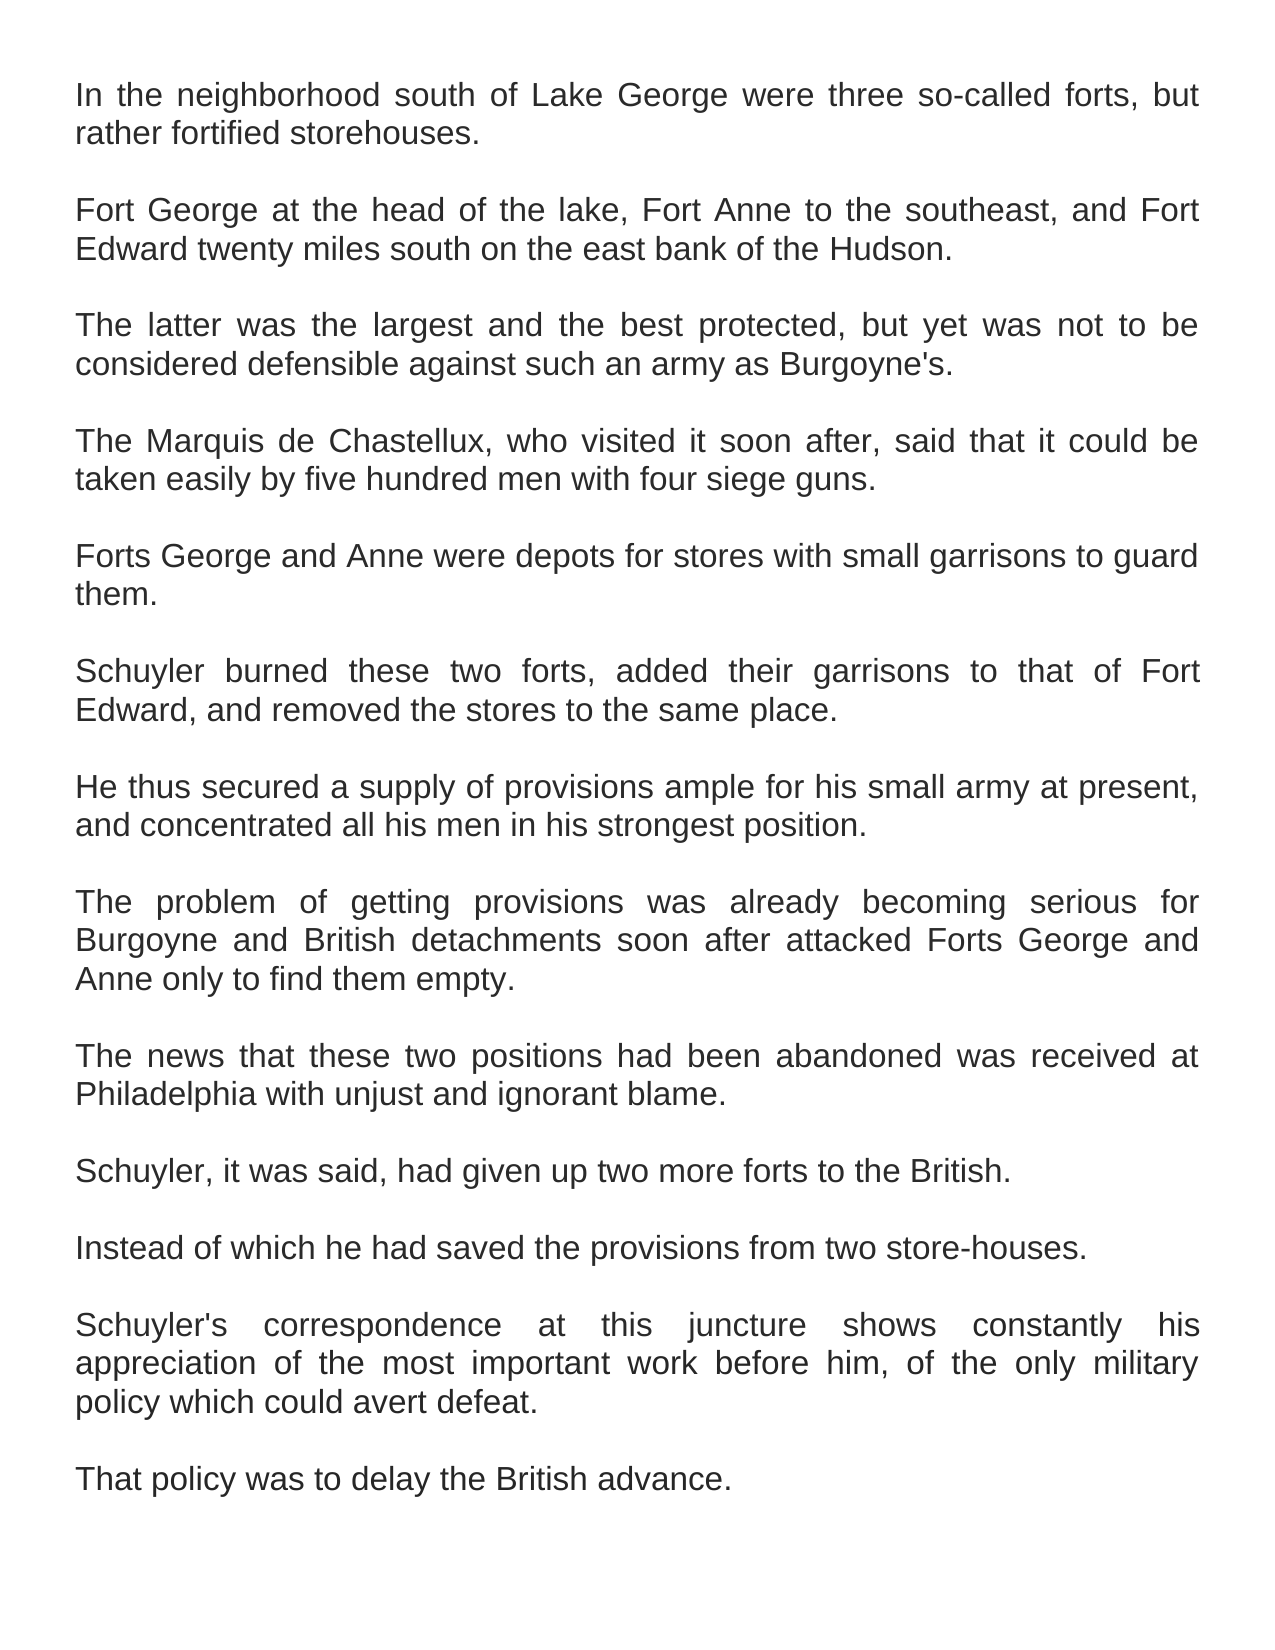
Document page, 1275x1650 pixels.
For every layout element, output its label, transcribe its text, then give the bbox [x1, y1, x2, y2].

text The problem of getting provisions was already becoming serious for Burgoyne and British detachments soon after attacked Forts George and Anne only to find them empty. [75, 882, 1200, 997]
text Forts George and Anne were depots for stores with small garrisons to guard them. [75, 536, 1200, 613]
text The news that these two positions had been abandoned was received at Philadelphia with unjust and ignorant blame. [75, 1036, 1200, 1113]
text Fort George at the head of the lake, Fort Anne to the southeast, and Fort Edward twenty miles south on the east bank of the Hudson. [75, 190, 1200, 267]
text That policy was to delay the British advance. [75, 1459, 1212, 1497]
text Schuyler burned these two forts, added their garrisons to that of Fort Edward, and removed the stores to the same place. [75, 651, 1200, 728]
text The latter was the largest and the best protected, but yet was not to be considered defensible against such an army as Burgoyne's. [75, 305, 1200, 382]
text The Marquis de Chastellux, who visited it soon after, said that it could be taken easily by five hundred men with four siege guns. [75, 421, 1200, 497]
text Schuyler, it was said, had given up two more forts to the British. Instead of which he had saved the provisions from two store-houses. [75, 1151, 1091, 1266]
text Schuyler's correspondence at this juncture shows constantly his appreciation of the most important work before him, of the only military policy which could avert defeat. [75, 1305, 1200, 1420]
text He thus secured a supply of provisions ample for his small army at present, and concentrated all his men in his strongest position. [75, 767, 1200, 843]
text In the neighborhood south of Lake George were three so-called forts, but rather fortified storehouses. [75, 75, 1200, 152]
